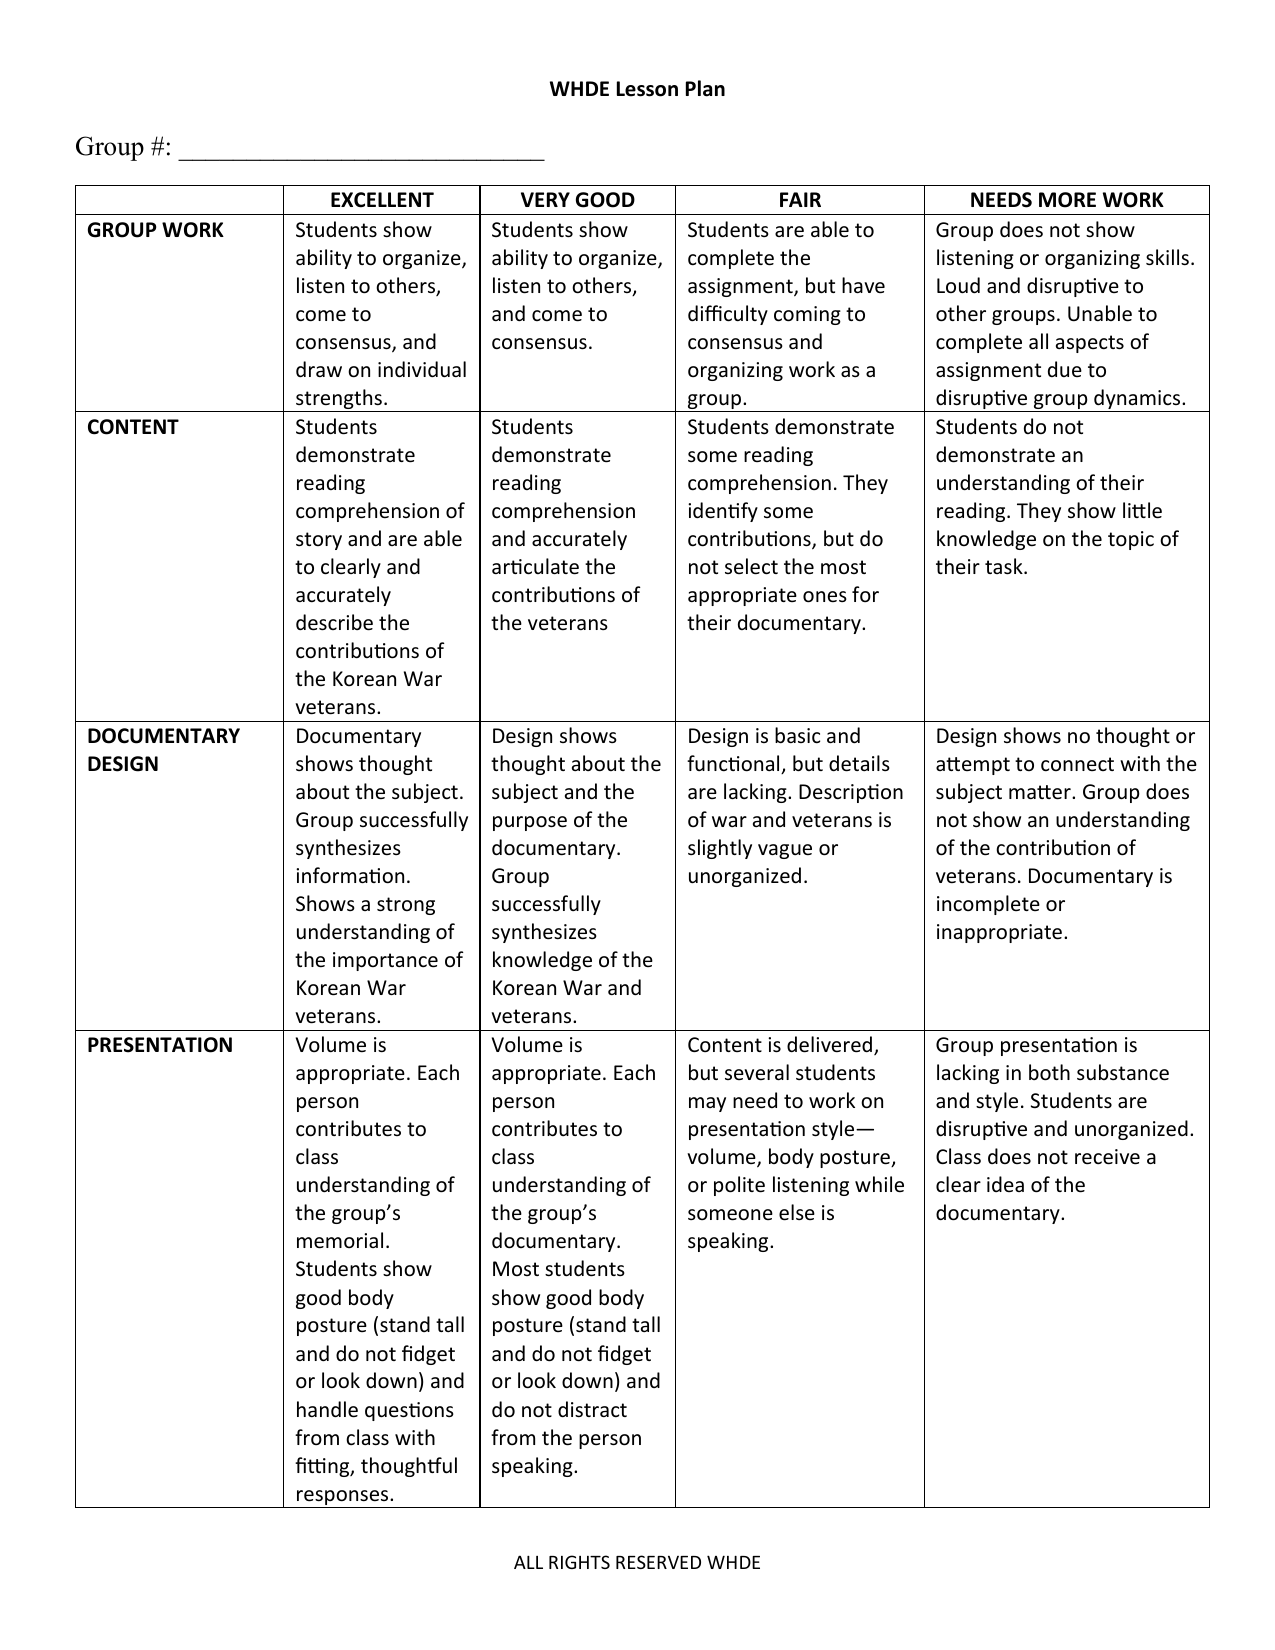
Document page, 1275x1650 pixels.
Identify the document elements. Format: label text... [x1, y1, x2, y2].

table_cell DOCUMENTARY Design [76, 722, 283, 1030]
table_cell Content is delivered, but several students may need to work on presentation style—volume, body posture, or polite listening while someone else is speaking. [676, 1031, 924, 1507]
table_cell Group does not show listening or organizing skills. Loud and disruptive to other groups. Unable to complete all aspects of assignment due to disruptive group dynamics. [925, 215, 1209, 411]
table_cell Students demonstrate some reading comprehension. They identify some contributions, but do not select the most appropriate ones for their documentary. [676, 412, 924, 721]
table_header Fair [676, 186, 924, 214]
table_cell Students demonstrate reading comprehension of story and are able to clearly and accurately describe the contributions of the Korean War veterans. [284, 412, 479, 721]
table_cell Content [76, 412, 283, 721]
table_cell Volume is appropriate. Each person contributes to class understanding of the group’s memorial. Students show good body posture (stand tall and do not fidget or look down) and handle questions from class with fitting, thoughtful responses. [284, 1031, 479, 1507]
table_cell Students do not demonstrate an understanding of their reading. They show little knowledge on the topic of their task. [925, 412, 1209, 721]
text Group #: ___________________________ [75, 131, 1200, 161]
table_header Needs More Work [925, 186, 1209, 214]
table_cell Group work [76, 215, 283, 411]
table_cell Students show ability to organize, listen to others, come to consensus, and draw on individual strengths. [284, 215, 479, 411]
table_cell Design is basic and functional, but details are lacking. Description of war and veterans is slightly vague or unorganized. [676, 722, 924, 1030]
table_cell Students are able to complete the assignment, but have difficulty coming to consensus and organizing work as a group. [676, 215, 924, 411]
table_cell Design shows thought about the subject and the purpose of the documentary. Group successfully synthesizes knowledge of the Korean War and veterans. [481, 722, 675, 1030]
table_cell Students demonstrate reading comprehension and accurately articulate the contributions of the veterans [481, 412, 675, 721]
table_cell Students show ability to organize, listen to others, and come to consensus. [481, 215, 675, 411]
table_cell Presentation [76, 1031, 283, 1507]
table_header Very Good [481, 186, 675, 214]
table_cell Documentary shows thought about the subject. Group successfully synthesizes information. Shows a strong understanding of the importance of Korean War veterans. [284, 722, 479, 1030]
table_cell Group presentation is lacking in both substance and style. Students are disruptive and unorganized. Class does not receive a clear idea of the documentary. [925, 1031, 1209, 1507]
table_cell Design shows no thought or attempt to connect with the subject matter. Group does not show an understanding of the contribution of veterans. Documentary is incomplete or inappropriate. [925, 722, 1209, 1030]
table_header [76, 186, 283, 214]
table_cell Volume is appropriate. Each person contributes to class understanding of the group’s documentary. Most students show good body posture (stand tall and do not fidget or look down) and do not distract from the person speaking. [481, 1031, 675, 1507]
table_header Excellent [284, 186, 479, 214]
